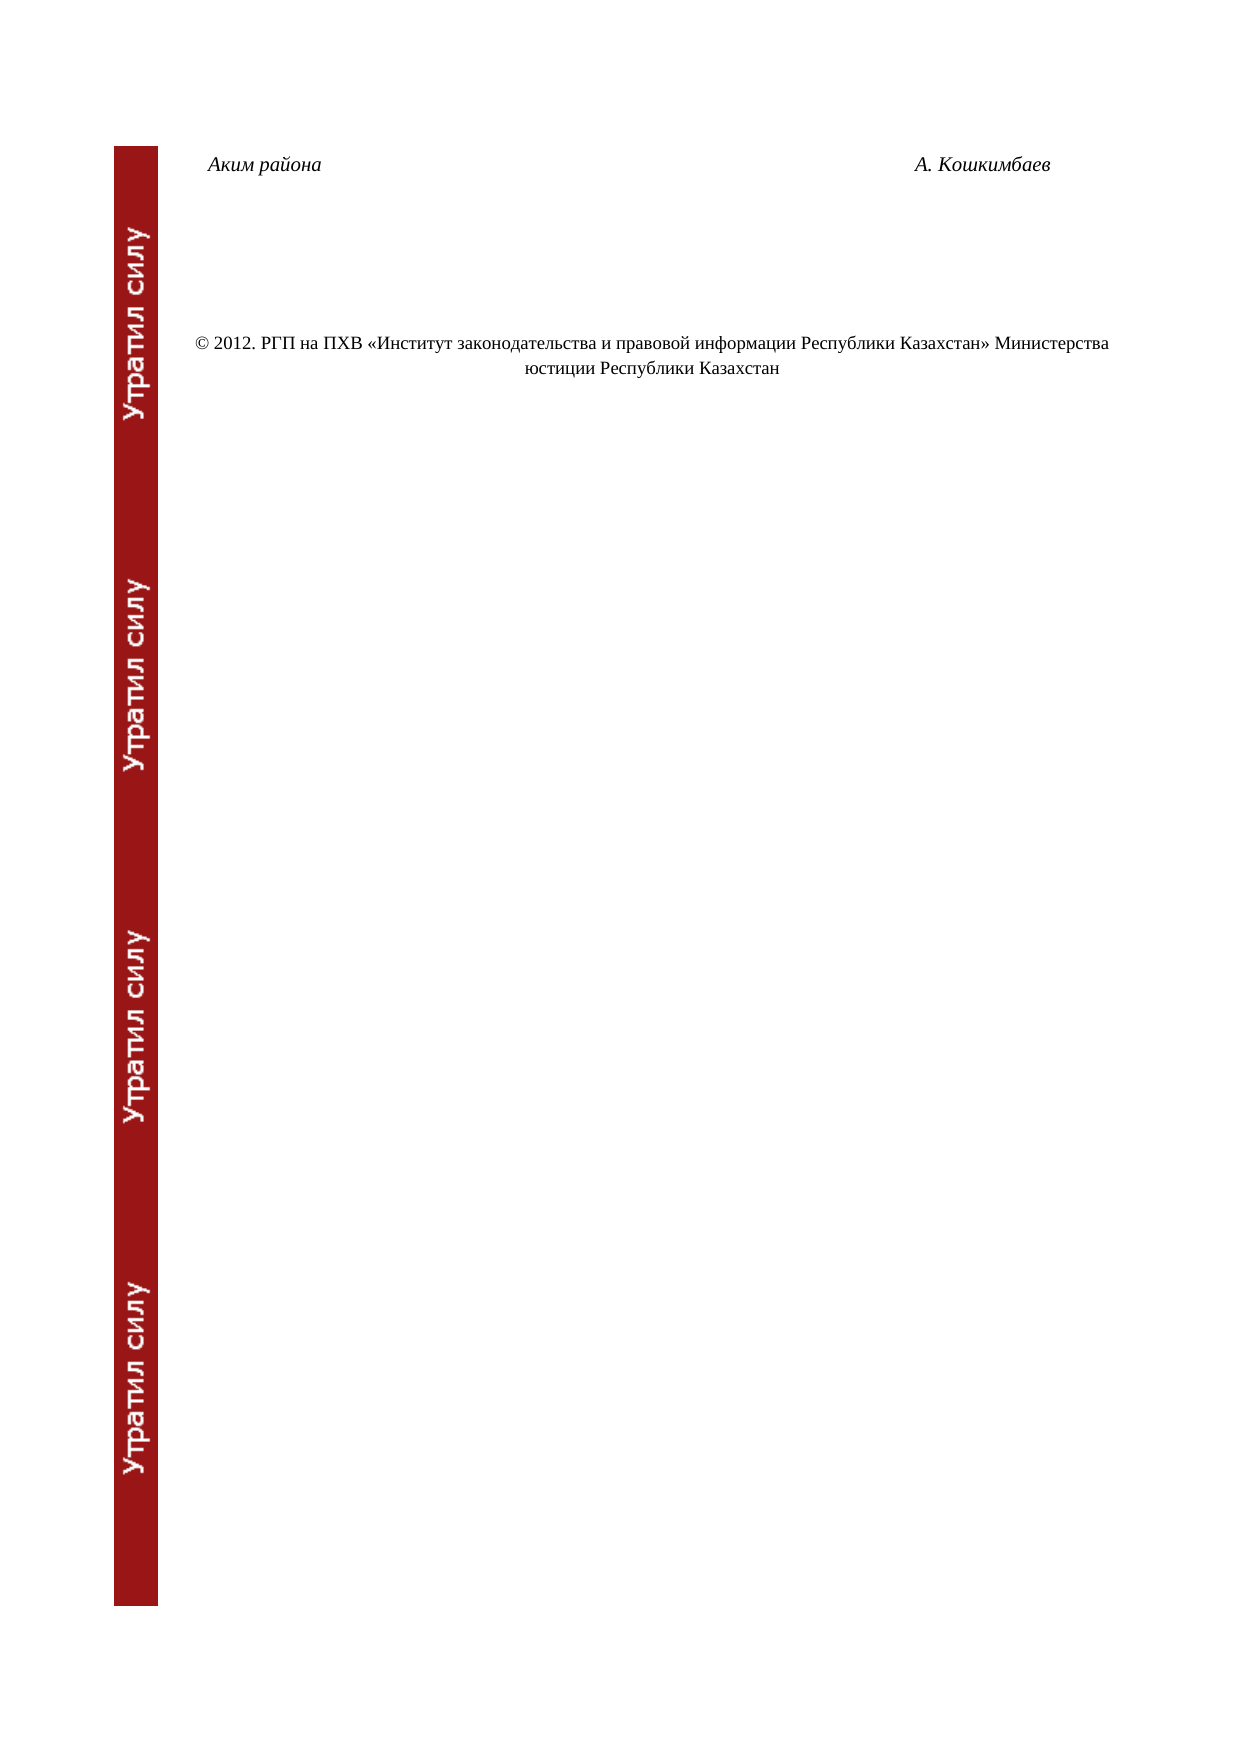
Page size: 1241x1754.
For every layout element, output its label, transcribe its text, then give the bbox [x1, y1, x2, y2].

table_header А. Кошкимбаев [913, 150, 1240, 181]
picture [114, 146, 158, 150]
picture [114, 378, 158, 1606]
picture [114, 181, 158, 332]
table_header Аким района [101, 150, 913, 181]
text © 2012. РГП на ПХВ «Институт законодательства и правовой информации Республики Казахстан» Министерства юстиции Республики Казахстан [112, 332, 1128, 378]
